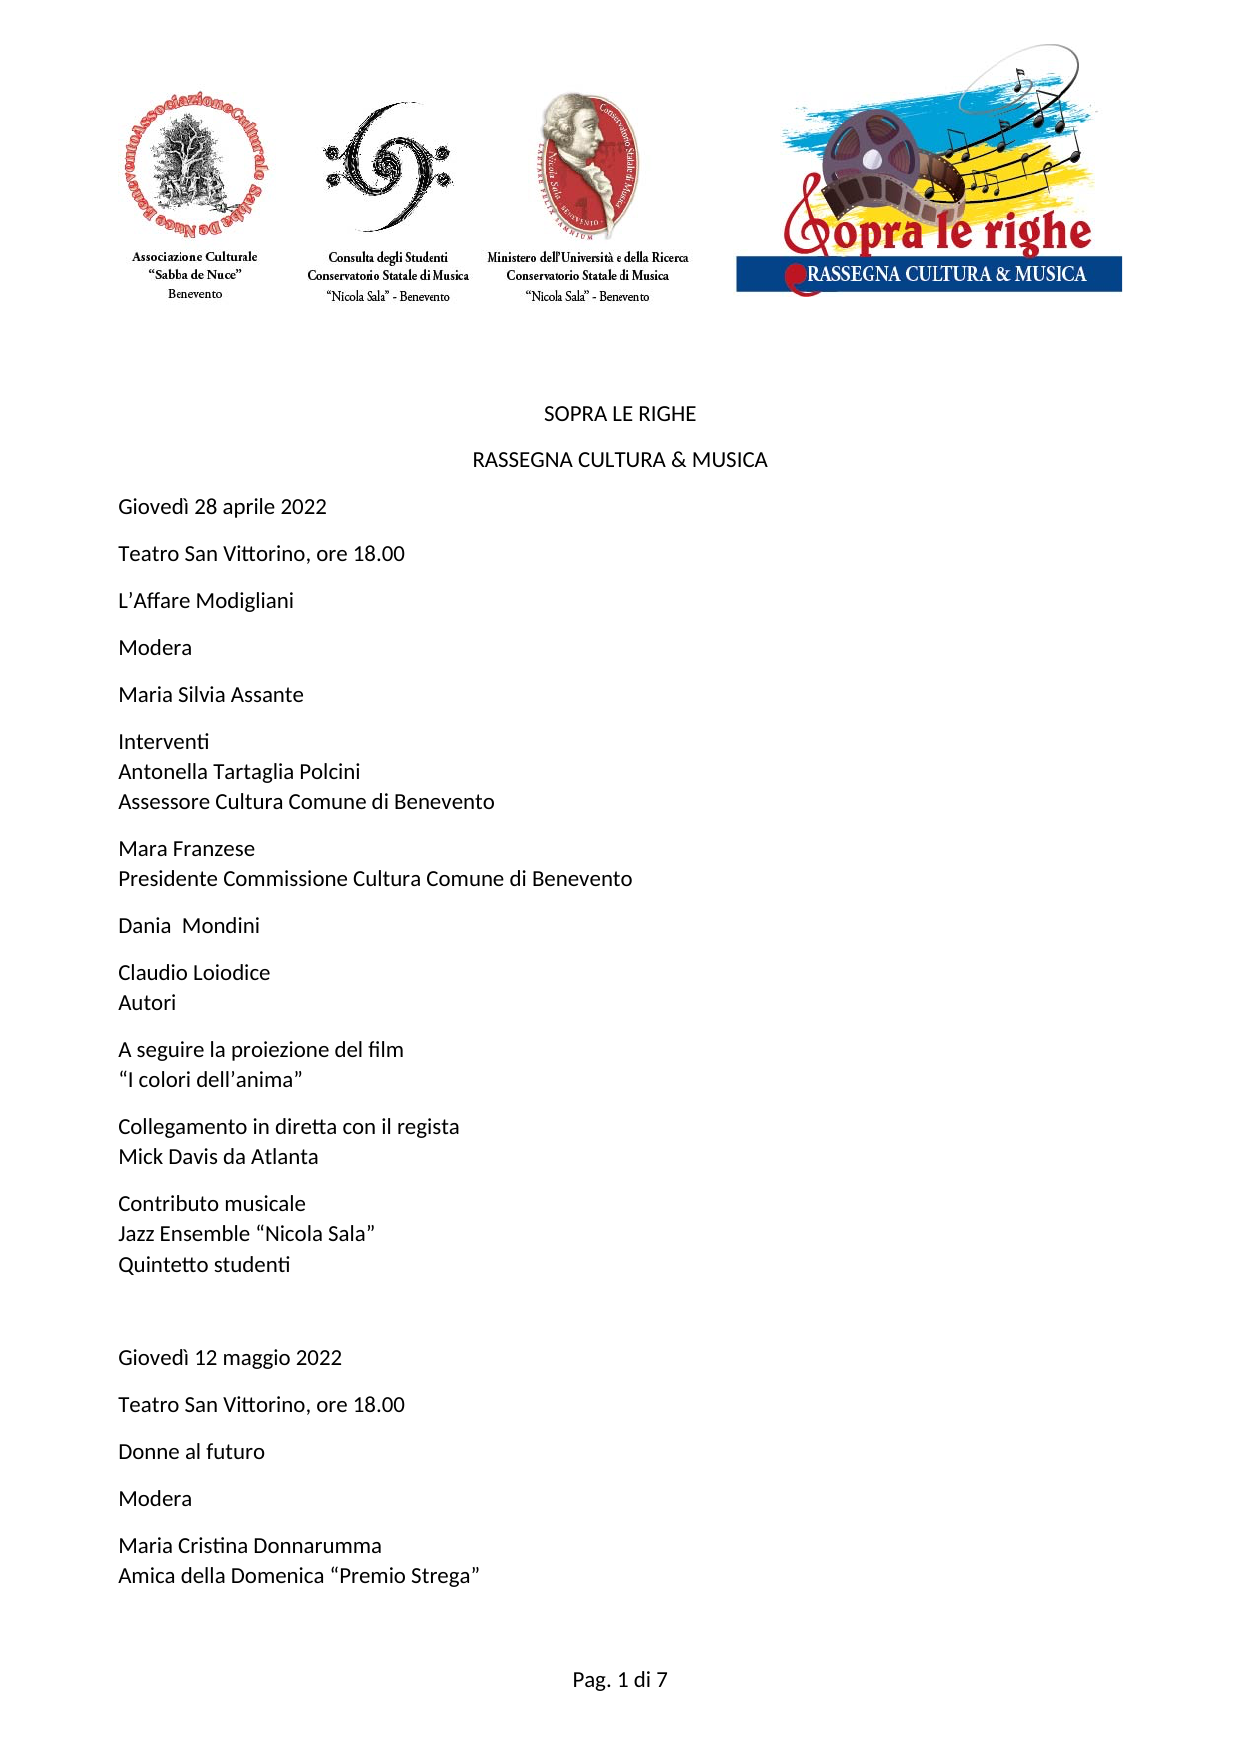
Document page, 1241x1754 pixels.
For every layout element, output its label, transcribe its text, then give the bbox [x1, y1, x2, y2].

text Claudio Loiodice Autori [118, 958, 1122, 1016]
picture [118, 44, 1123, 305]
text Modera [118, 633, 1122, 661]
text Teatro San Vittorino, ore 18.00 [118, 1390, 1122, 1418]
text Contributo musicale Jazz Ensemble “Nicola Sala” Quintetto studenti [118, 1189, 1122, 1278]
text Maria Silvia Assante [118, 680, 1122, 708]
text L’Affare Modigliani [118, 586, 1122, 614]
text SOPRA LE RIGHE [118, 399, 1122, 427]
text Interventi Antonella Tartaglia Polcini Assessore Cultura Comune di Benevento [118, 727, 1122, 815]
text Dania Mondini [118, 911, 1122, 939]
text Teatro San Vittorino, ore 18.00 [118, 539, 1122, 567]
text Giovedì 28 aprile 2022 [118, 492, 1122, 521]
text Giovedì 12 maggio 2022 [118, 1343, 1122, 1372]
text RASSEGNA CULTURA & MUSICA [118, 446, 1122, 474]
text A seguire la proiezione del film “I colori dell’anima” [118, 1035, 1122, 1093]
text Collegamento in diretta con il regista Mick Davis da Atlanta [118, 1112, 1122, 1171]
text Maria Cristina Donnarumma Amica della Domenica “Premio Strega” [118, 1531, 1122, 1589]
text Modera [118, 1484, 1122, 1512]
text Mara Franzese Presidente Commissione Cultura Comune di Benevento [118, 834, 1122, 892]
text Donne al futuro [118, 1437, 1122, 1465]
